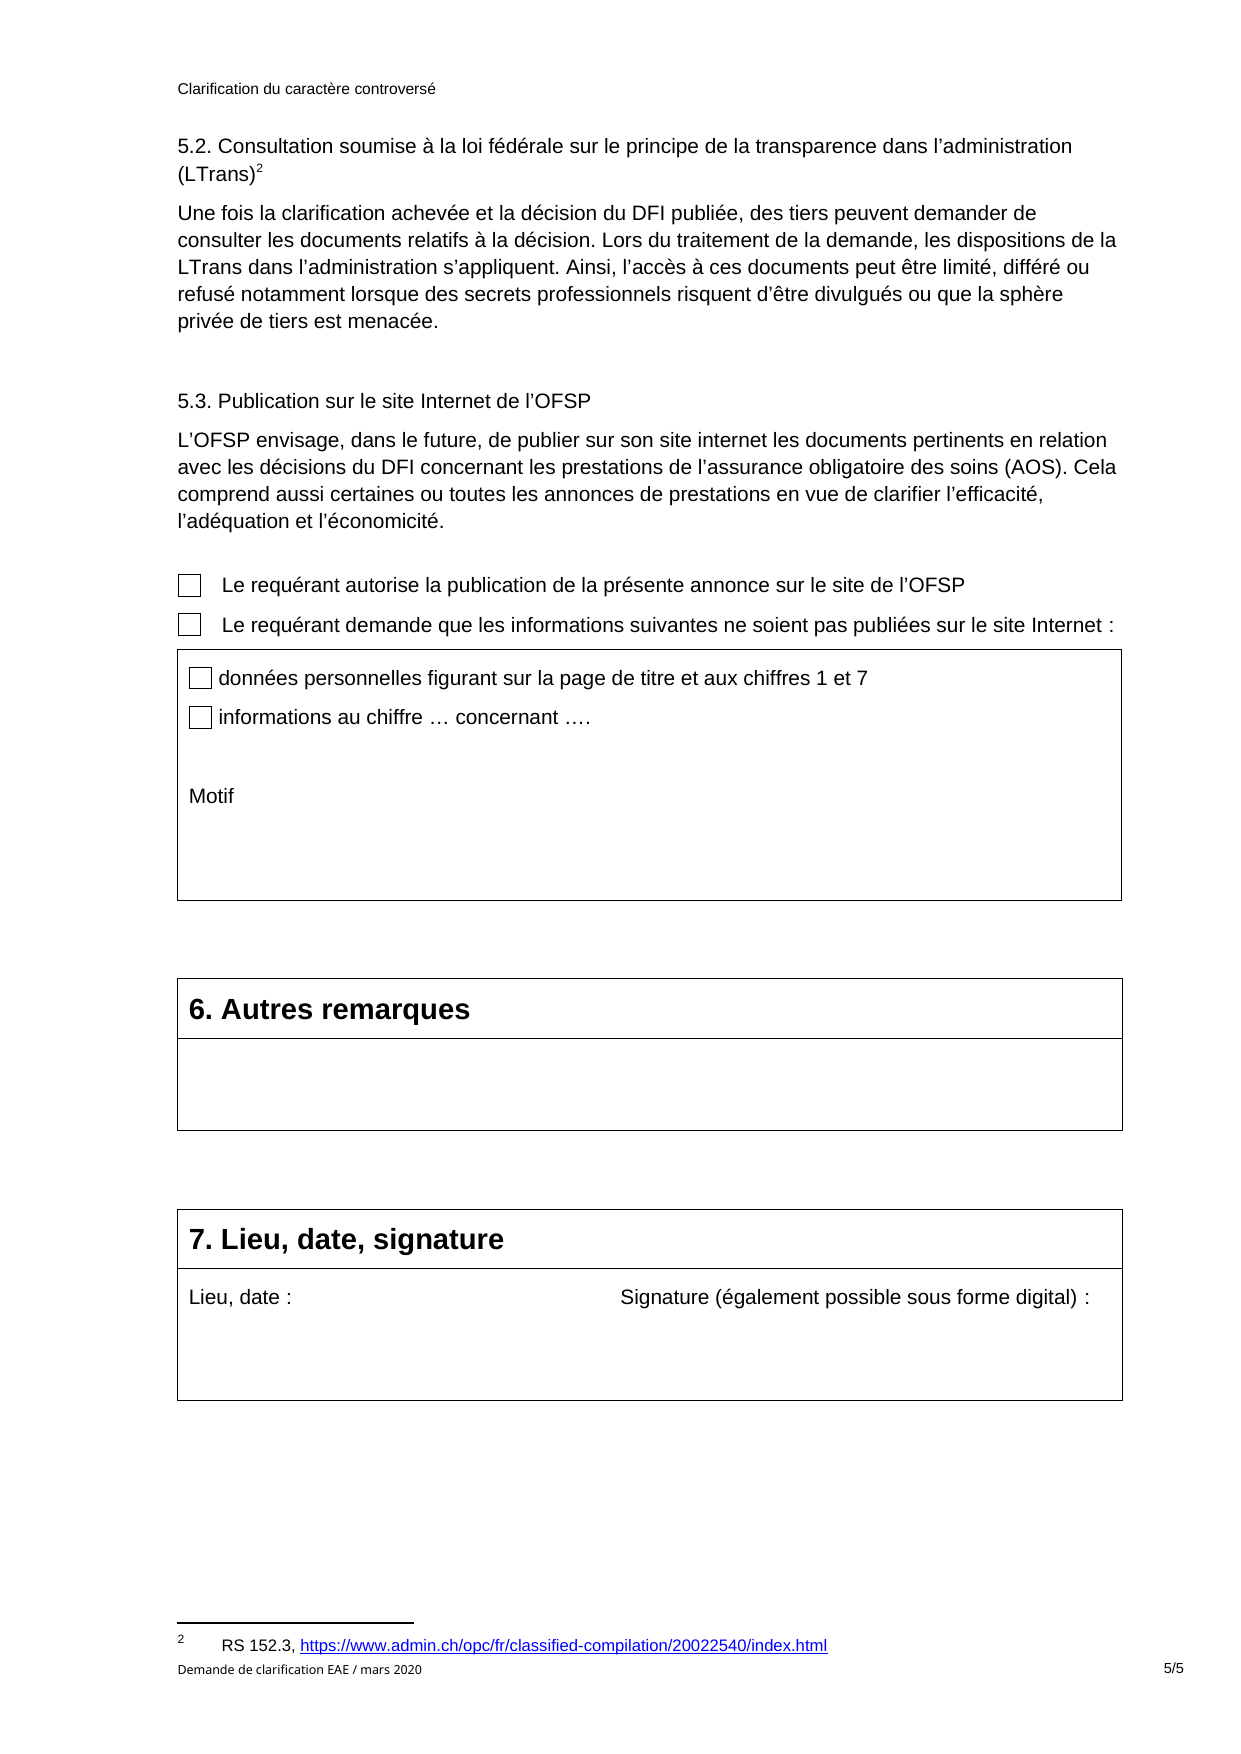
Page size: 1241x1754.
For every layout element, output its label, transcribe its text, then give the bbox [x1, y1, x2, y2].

text L’OFSP envisage, dans le future, de publier sur son site internet les documents pertinents en relation avec les décisions du DFI concernant les prestations de l’assurance obligatoire des soins (AOS). Cela comprend aussi certaines ou toutes les annonces de prestations en vue de clarifier l’efficacité, l’adéquation et l’économicité. [177, 425, 1122, 533]
text Une fois la clarification achevée et la décision du DFI publiée, des tiers peuvent demander de consulter les documents relatifs à la décision. Lors du traitement de la demande, les dispositions de la LTrans dans l’administration s’appliquent. Ainsi, l’accès à ces documents peut être limité, différé ou refusé notamment lorsque des secrets professionnels risquent d’être divulgués ou que la sphère privée de tiers est menacée. [177, 198, 1122, 333]
text 5.2. Consultation soumise à la loi fédérale sur le principe de la transparence dans l’administration (LTrans) [177, 131, 1122, 185]
table_header données personnelles figurant sur la page de titre et aux chiffres 1 et 7 informations au chiffre … concernant …. Motif [178, 650, 1121, 900]
table_header 7. Lieu, date, signature [178, 1210, 1122, 1268]
table_header 6. Autres remarques [178, 979, 1122, 1038]
text Le requérant demande que les informations suivantes ne soient pas publiées sur le site Internet : [177, 609, 1122, 636]
text 5.3. Publication sur le site Internet de l’OFSP [177, 385, 1122, 412]
table_cell [178, 1039, 1122, 1130]
text Le requérant autorise la publication de la présente annonce sur le site de l’OFSP [177, 573, 1122, 597]
table_cell Lieu, date : Signature (également possible sous forme digital) : [178, 1269, 1122, 1400]
